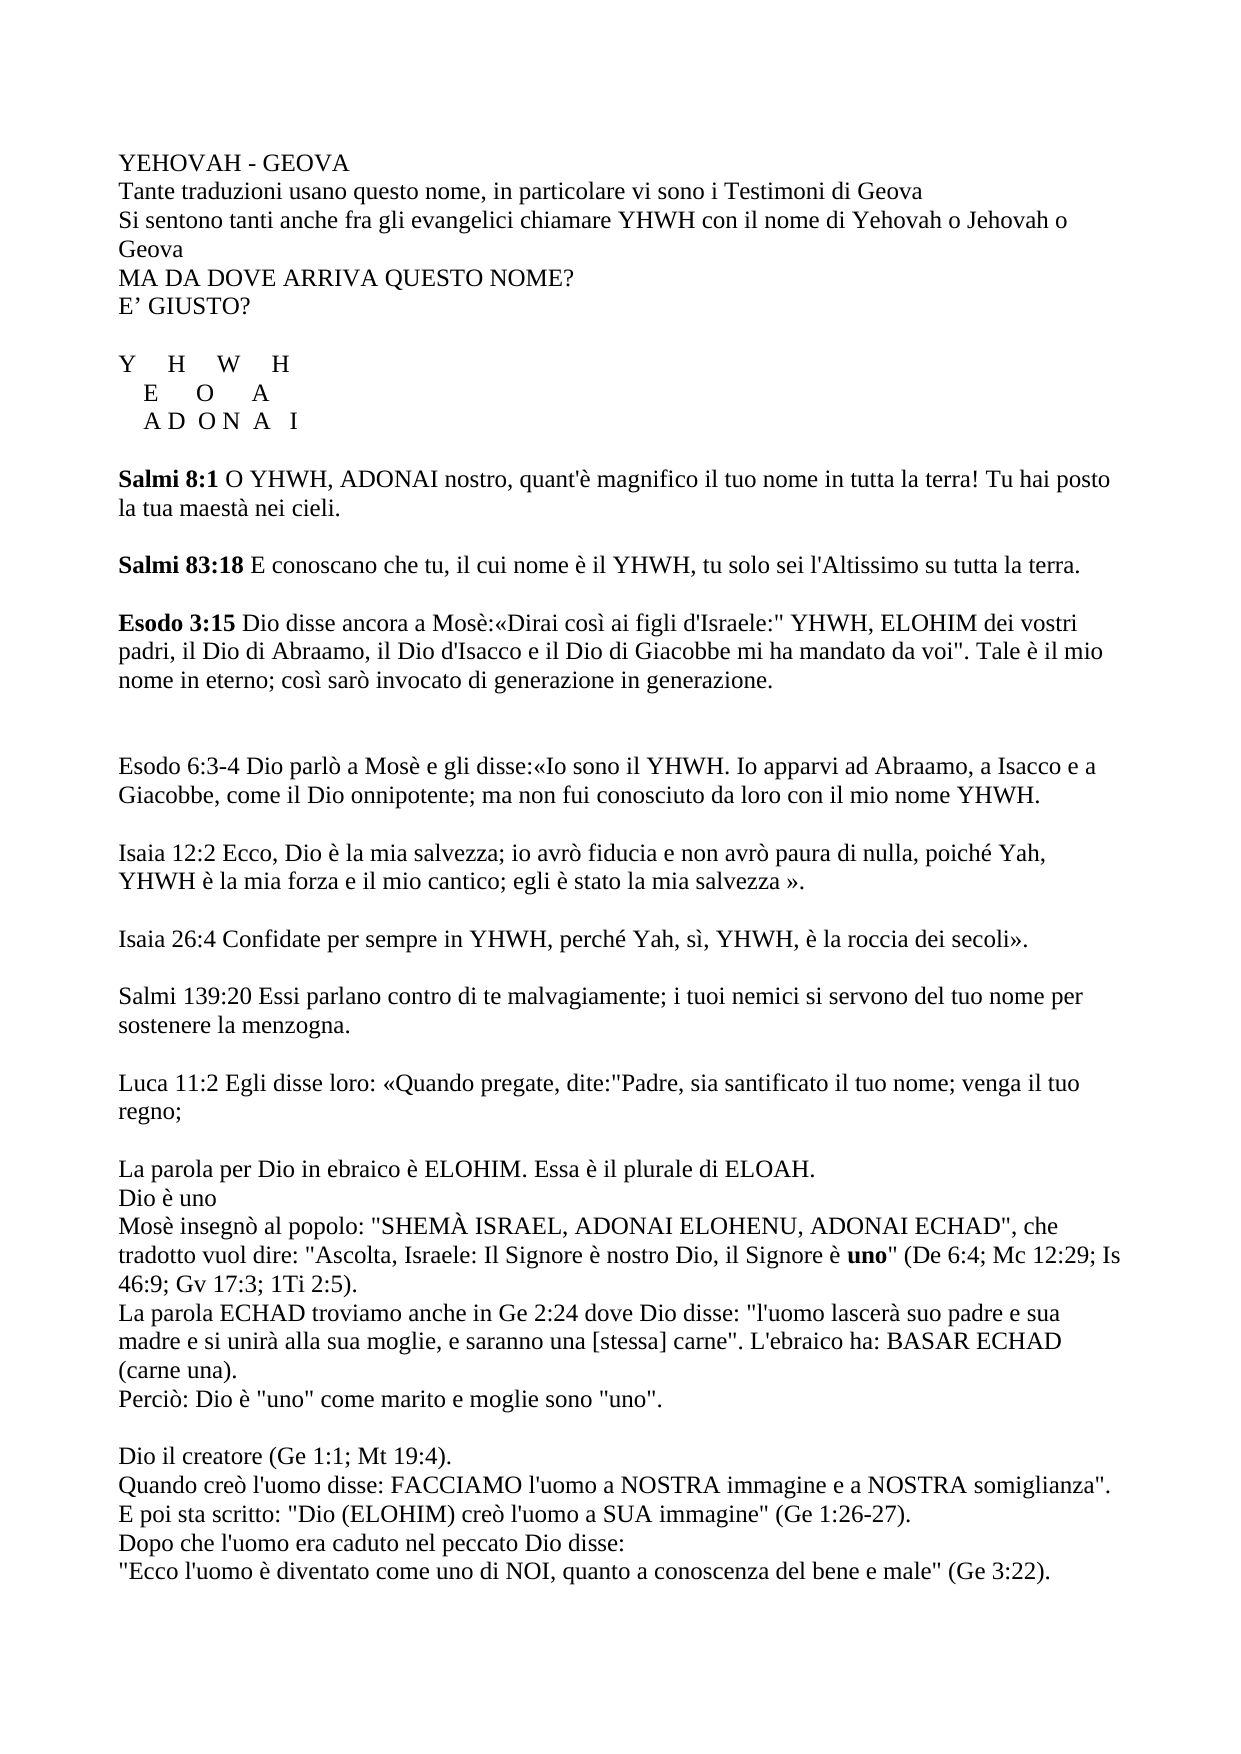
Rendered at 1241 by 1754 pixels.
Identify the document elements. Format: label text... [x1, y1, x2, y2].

text Mosè insegnò al popolo: "SHEMÀ ISRAEL, ADONAI ELOHENU, ADONAI ECHAD", che tradotto vuol dire: "Ascolta, Israele: Il Signore è nostro Dio, il Signore è uno" (De 6:4; Mc 12:29; Is 46:9; Gv 17:3; 1Ti 2:5). [118, 1211, 1122, 1298]
text Dopo che l'uomo era caduto nel peccato Dio disse: "Ecco l'uomo è diventato come uno di NOI, quanto a conoscenza del bene e male" (Ge 3:22). [118, 1528, 1122, 1585]
text Dio il creatore (Ge 1:1; Mt 19:4). [118, 1441, 1122, 1470]
text Si sentono tanti anche fra gli evangelici chiamare YHWH con il nome di Yehovah o Jehovah o Geova [118, 205, 1122, 263]
text Salmi 139:20 Essi parlano contro di te malvagiamente; i tuoi nemici si servono del tuo nome per sostenere la menzogna. [118, 981, 1122, 1039]
text E O A [118, 378, 1122, 406]
text Y H W H [118, 349, 1122, 378]
text YEHOVAH - GEOVA [118, 148, 1122, 176]
text Esodo 3:15 Dio disse ancora a Mosè:«Dirai così ai figli d'Israele:" YHWH, ELOHIM dei vostri padri, il Dio di Abraamo, il Dio d'Isacco e il Dio di Giacobbe mi ha mandato da voi". Tale è il mio nome in eterno; così sarò invocato di generazione in generazione. [118, 608, 1122, 694]
text Dio è uno [118, 1183, 1122, 1211]
text Salmi 83:18 E conoscano che tu, il cui nome è il YHWH, tu solo sei l'Altissimo su tutta la terra. [118, 550, 1122, 579]
text Luca 11:2 Egli disse loro: «Quando pregate, dite:"Padre, sia santificato il tuo nome; venga il tuo regno; [118, 1068, 1122, 1125]
text E’ GIUSTO? [118, 291, 1122, 320]
text A D O N A I [118, 406, 1122, 435]
text MA DA DOVE ARRIVA QUESTO NOME? [118, 263, 1122, 291]
text La parola per Dio in ebraico è ELOHIM. Essa è il plurale di ELOAH. [118, 1154, 1122, 1183]
text Tante traduzioni usano questo nome, in particolare vi sono i Testimoni di Geova [118, 176, 1122, 205]
text Isaia 12:2 Ecco, Dio è la mia salvezza; io avrò fiducia e non avrò paura di nulla, poiché Yah, YHWH è la mia forza e il mio cantico; egli è stato la mia salvezza ». [118, 838, 1122, 895]
text La parola ECHAD troviamo anche in Ge 2:24 dove Dio disse: "l'uomo lascerà suo padre e sua madre e si unirà alla sua moglie, e saranno una [stessa] carne". L'ebraico ha: BASAR ECHAD (carne una). Perciò: Dio è "uno" come marito e moglie sono "uno". [118, 1298, 1122, 1413]
text Isaia 26:4 Confidate per sempre in YHWH, perché Yah, sì, YHWH, è la roccia dei secoli». [118, 924, 1122, 953]
text Esodo 6:3-4 Dio parlò a Mosè e gli disse:«Io sono il YHWH. Io apparvi ad Abraamo, a Isacco e a Giacobbe, come il Dio onnipotente; ma non fui conosciuto da loro con il mio nome YHWH. [118, 751, 1122, 809]
text Salmi 8:1 O YHWH, ADONAI nostro, quant'è magnifico il tuo nome in tutta la terra! Tu hai posto la tua maestà nei cieli. [118, 464, 1122, 521]
text Quando creò l'uomo disse: FACCIAMO l'uomo a NOSTRA immagine e a NOSTRA somiglianza". E poi sta scritto: "Dio (ELOHIM) creò l'uomo a SUA immagine" (Ge 1:26-27). [118, 1470, 1122, 1528]
